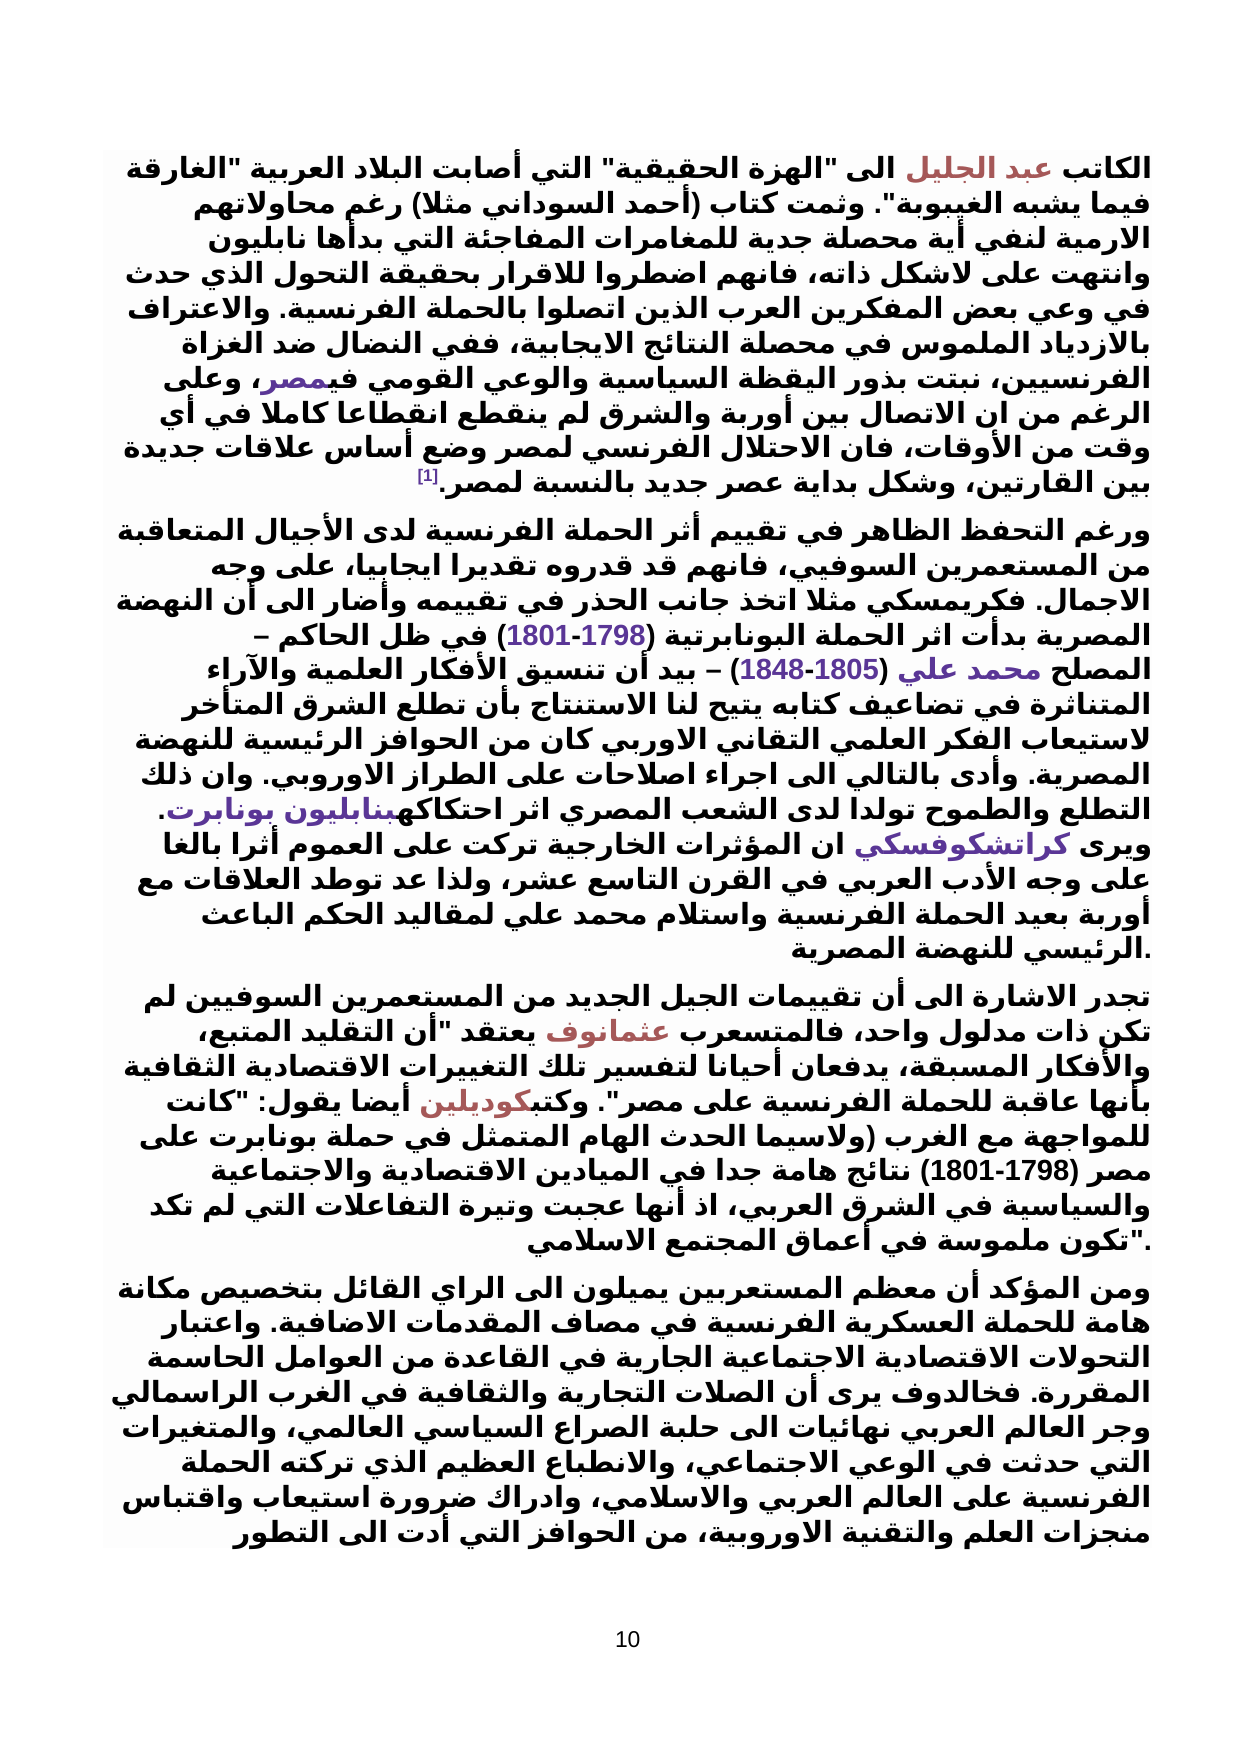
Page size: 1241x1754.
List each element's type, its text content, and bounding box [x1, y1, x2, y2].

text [103, 1269, 1152, 1548]
text تجدر الاشارة الى أن تقييمات الجيل الجديد من المستعمرين السوفيين لم تكن ذات مدلول واحد، فالمتسعرب عثمانوف يعتقد "أن التقليد المتبع، والأفكار المسبقة، يدفعان أحيانا لتفسير تلك التغييرات الاقتصادية الثقافية بأنها عاقبة للحملة الفرنسية على مصر". وكتبكوديلين أيضا يقول: "كانت للمواجهة مع الغرب (ولاسيما الحدث الهام المتمثل في حملة بونابرت على مصر (1798-1801) نتائج هامة جدا في الميادين الاقتصادية والاجتماعية والسياسية في الشرق العربي، اذ أنها عجبت وتيرة التفاعلات التي لم تكد تكون ملموسة في أعماق المجتمع الاسلامي". [103, 978, 1152, 1257]
text ورغم التحفظ الظاهر في تقييم أثر الحملة الفرنسية لدى الأجيال المتعاقبة من المستعمرين السوفيي، فانهم قد قدروه تقديرا ايجابيا، على وجه الاجمال. فكريمسكي مثلا اتخذ جانب الحذر في تقييمه وأضار الى أن النهضة المصرية بدأت اثر الحملة البونابرتية (1798-1801) في ظل الحاكم – المصلح محمد علي (1805-1848) – بيد أن تنسيق الأفكار العلمية والآراء المتناثرة في تضاعيف كتابه يتيح لنا الاستنتاج بأن تطلع الشرق المتأخر لاستيعاب الفكر العلمي التقاني الاوربي كان من الحوافز الرئيسية للنهضة المصرية. وأدى بالتالي الى اجراء اصلاحات على الطراز الاوروبي. وان ذلك التطلع والطموح تولدا لدى الشعب المصري اثر احتكاكهبنابليون بونابرت. ويرى كراتشكوفسكي ان المؤثرات الخارجية تركت على العموم أثرا بالغا على وجه الأدب العربي في القرن التاسع عشر، ولذا عد توطد العلاقات مع أوربة بعيد الحملة الفرنسية واستلام محمد علي لمقاليد الحكم الباعث الرئيسي للنهضة المصرية. [103, 511, 1152, 965]
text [103, 150, 1152, 499]
